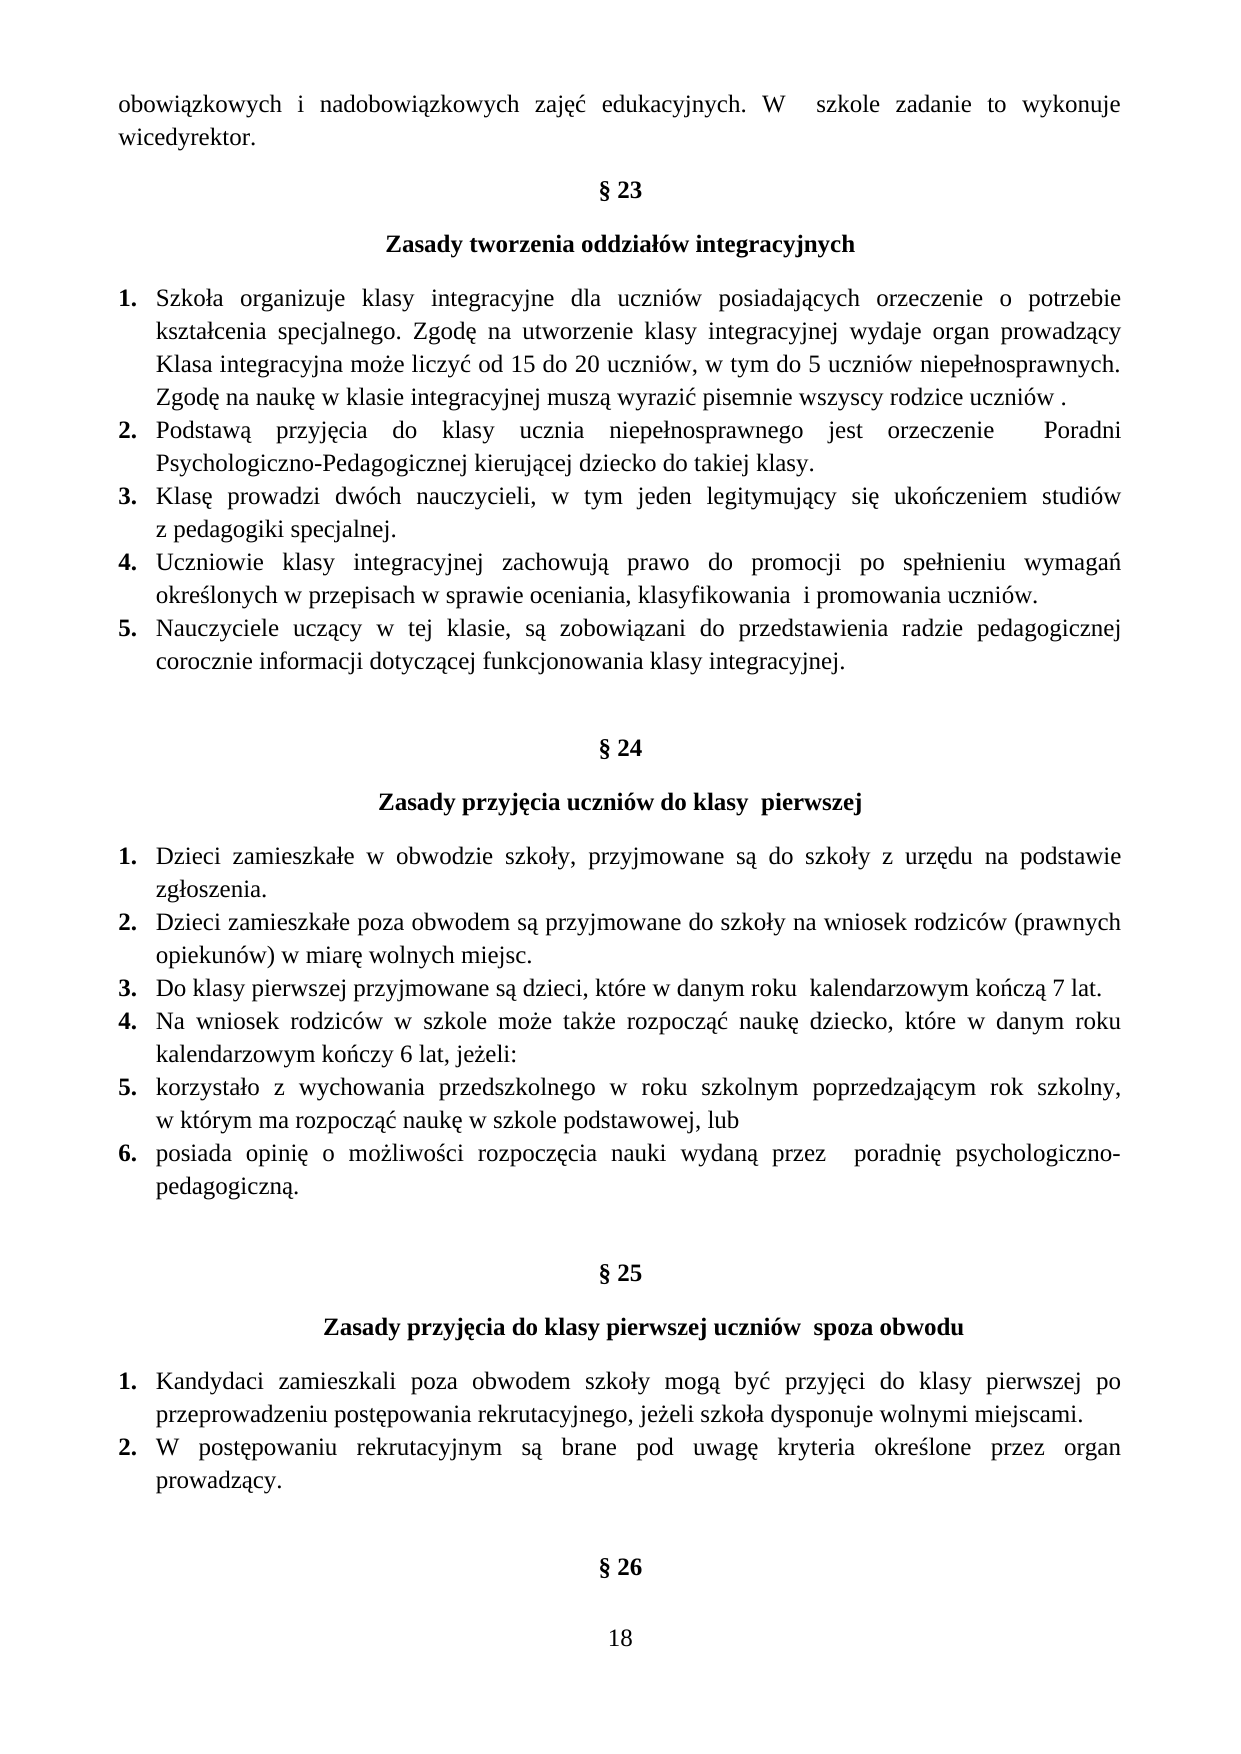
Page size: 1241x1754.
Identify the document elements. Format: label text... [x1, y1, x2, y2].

list Dzieci zamieszkałe w obwodzie szkoły, przyjmowane są do szkoły z urzędu na podstawie zgłoszenia. [118, 841, 1122, 903]
text § 25 [118, 1258, 1122, 1287]
text Podstawą przyjęcia do klasy ucznia niepełnosprawnego jest orzeczenie Poradni Psychologiczno-Pedagogicznej kierującej dziecko do takiej klasy. [118, 415, 1122, 477]
text Zasady przyjęcia uczniów do klasy pierwszej [118, 787, 1122, 816]
text § 24 [118, 733, 1122, 762]
text Do klasy pierwszej przyjmowane są dzieci, które w danym roku kalendarzowym kończą 7 lat. [118, 973, 1122, 1002]
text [118, 89, 1122, 150]
text § 23 [118, 176, 1122, 204]
text W postępowaniu rekrutacyjnym są brane pod uwagę kryteria określone przez organ prowadzący. [118, 1432, 1122, 1494]
list Szkoła organizuje klasy integracyjne dla uczniów posiadających orzeczenie o potrzebie kształcenia specjalnego. Zgodę na utworzenie klasy integracyjnej wydaje organ prowadzący Klasa integracyjna może liczyć od 15 do 20 uczniów, w tym do 5 uczniów niepełnosprawnych. Zgodę na naukę w klasie integracyjnej muszą wyrazić pisemnie wszyscy rodzice uczniów . [118, 283, 1122, 411]
text Na wniosek rodziców w szkole może także rozpocząć naukę dziecko, które w danym roku kalendarzowym kończy 6 lat, jeżeli: [118, 1006, 1122, 1068]
text posiada opinię o możliwości rozpoczęcia nauki wydaną przez poradnię psychologiczno-pedagogiczną. [118, 1138, 1122, 1200]
text Nauczyciele uczący w tej klasie, są zobowiązani do przedstawienia radzie pedagogicznej corocznie informacji dotyczącej funkcjonowania klasy integracyjnej. [118, 613, 1122, 675]
text korzystało z wychowania przedszkolnego w roku szkolnym poprzedzającym rok szkolny, w którym ma rozpocząć naukę w szkole podstawowej, lub [118, 1072, 1122, 1134]
text Zasady przyjęcia do klasy pierwszej uczniów spoza obwodu [165, 1312, 1122, 1341]
text § 26 [118, 1552, 1122, 1581]
text Zasady tworzenia oddziałów integracyjnych [118, 229, 1122, 258]
text Dzieci zamieszkałe poza obwodem są przyjmowane do szkoły na wniosek rodziców (prawnych opiekunów) w miarę wolnych miejsc. [118, 907, 1122, 969]
text Uczniowie klasy integracyjnej zachowują prawo do promocji po spełnieniu wymagań określonych w przepisach w sprawie oceniania, klasyfikowania i promowania uczniów. [118, 547, 1122, 609]
text Klasę prowadzi dwóch nauczycieli, w tym jeden legitymujący się ukończeniem studiów z pedagogiki specjalnej. [118, 481, 1122, 543]
list Kandydaci zamieszkali poza obwodem szkoły mogą być przyjęci do klasy pierwszej po przeprowadzeniu postępowania rekrutacyjnego, jeżeli szkoła dysponuje wolnymi miejscami. [118, 1366, 1122, 1428]
